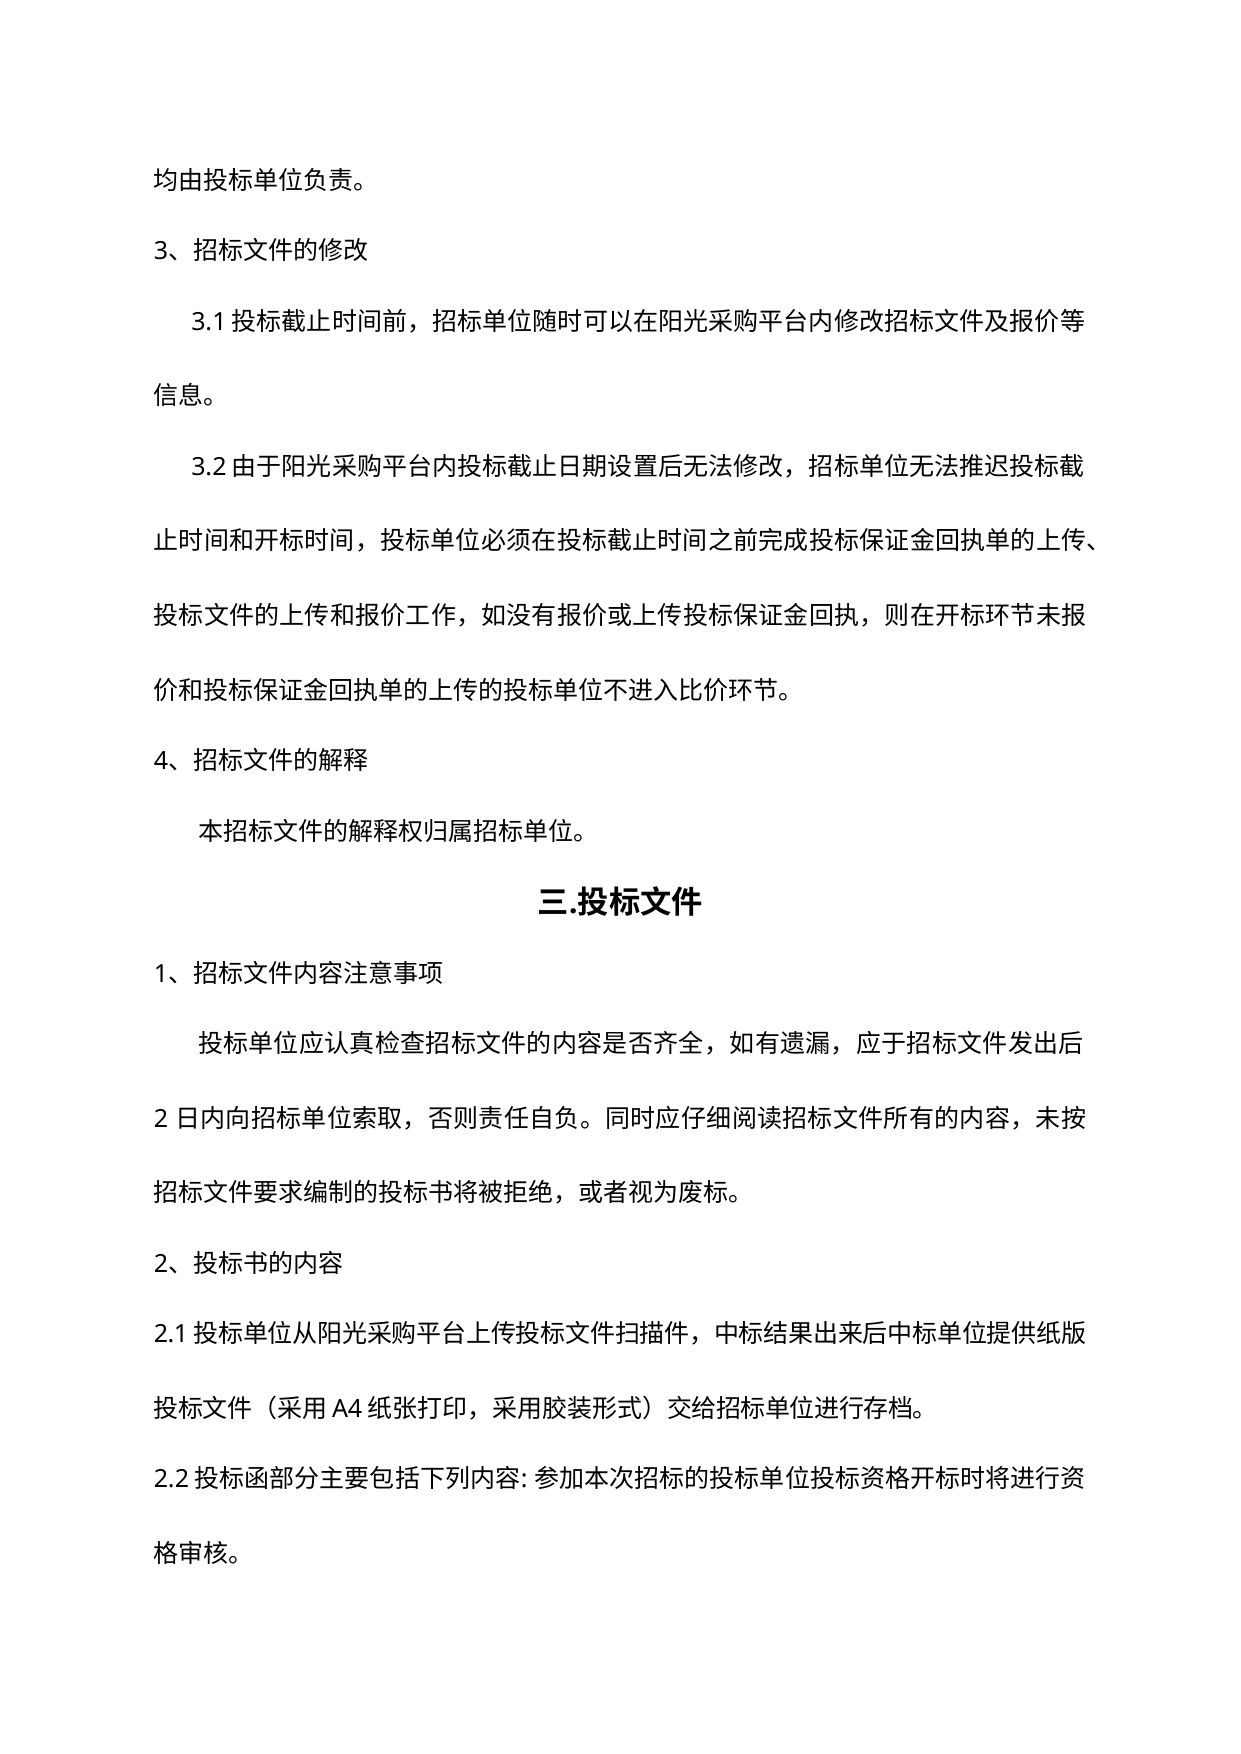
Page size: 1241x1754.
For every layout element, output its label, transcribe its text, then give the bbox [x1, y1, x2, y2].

text 3.2由于阳光采购平台内投标截止日期设置后无法修改，招标单位无法推迟投标截止时间和开标时间，投标单位必须在投标截止时间之前完成投标保证金回执单的上传、投标文件的上传和报价工作，如没有报价或上传投标保证金回执，则在开标环节未报价和投标保证金回执单的上传的投标单位不进入比价环节。 [153, 432, 1087, 721]
text 1、招标文件内容注意事项 [153, 939, 1087, 1004]
text 2.2投标函部分主要包括下列内容: 参加本次招标的投标单位投标资格开标时将进行资格审核。 [153, 1444, 1087, 1584]
text 3、招标文件的修改 [153, 216, 1087, 281]
text 投标单位应认真检查招标文件的内容是否齐全，如有遗漏，应于招标文件发出后2 日内向招标单位索取，否则责任自负。同时应仔细阅读招标文件所有的内容，未按招标文件要求编制的投标书将被拒绝，或者视为废标。 [153, 1009, 1087, 1223]
text 三.投标文件 [153, 867, 1087, 932]
text 2.1投标单位从阳光采购平台上传投标文件扫描件，中标结果出来后中标单位提供纸版投标文件（采用A4纸张打印，采用胶装形式）交给招标单位进行存档。 [153, 1299, 1087, 1439]
text 本招标文件的解释权归属招标单位。 [153, 797, 1087, 862]
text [153, 146, 1087, 211]
text 4、招标文件的解释 [153, 726, 1087, 791]
list 投标书的内容 [153, 1229, 1087, 1294]
text 3.1投标截止时间前，招标单位随时可以在阳光采购平台内修改招标文件及报价等信息。 [153, 287, 1087, 426]
